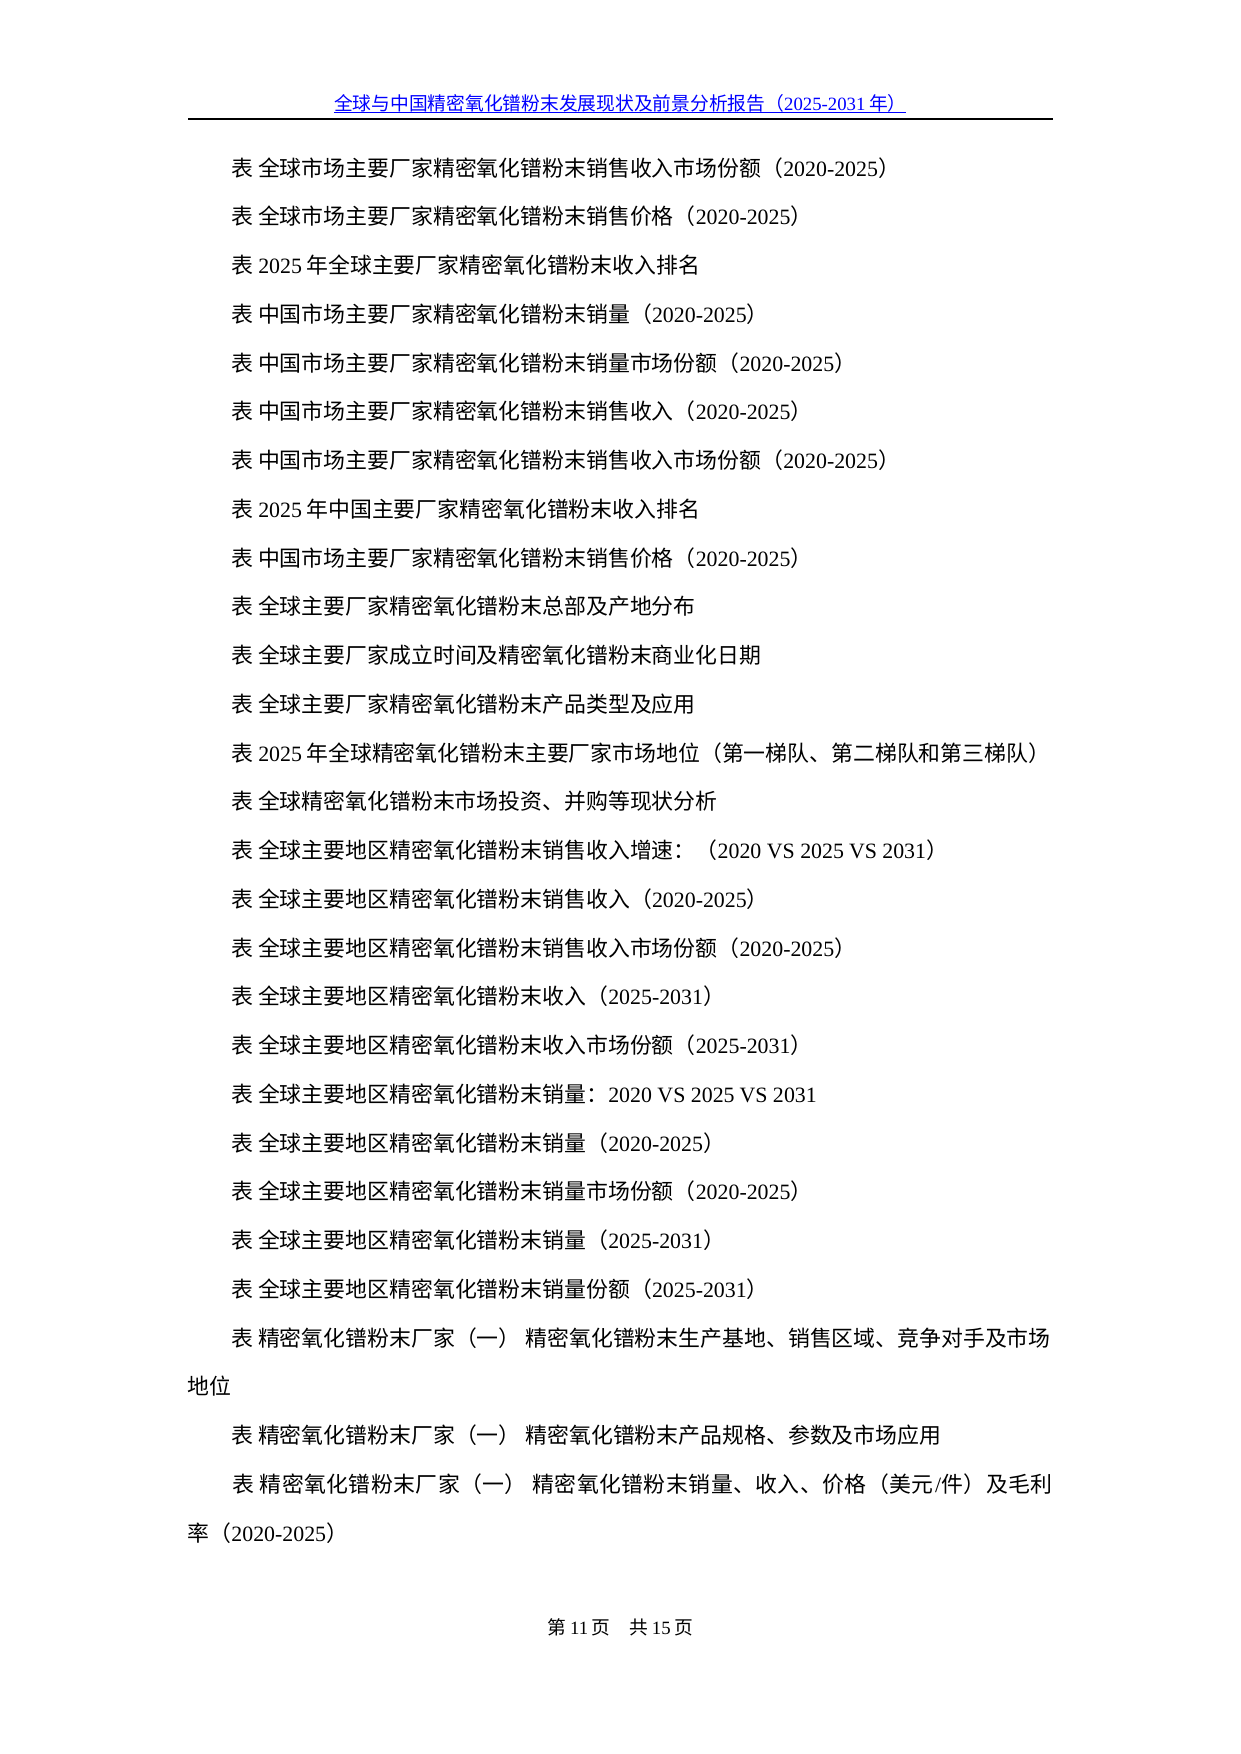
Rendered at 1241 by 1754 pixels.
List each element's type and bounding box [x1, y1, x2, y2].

text [187, 150, 1053, 1548]
